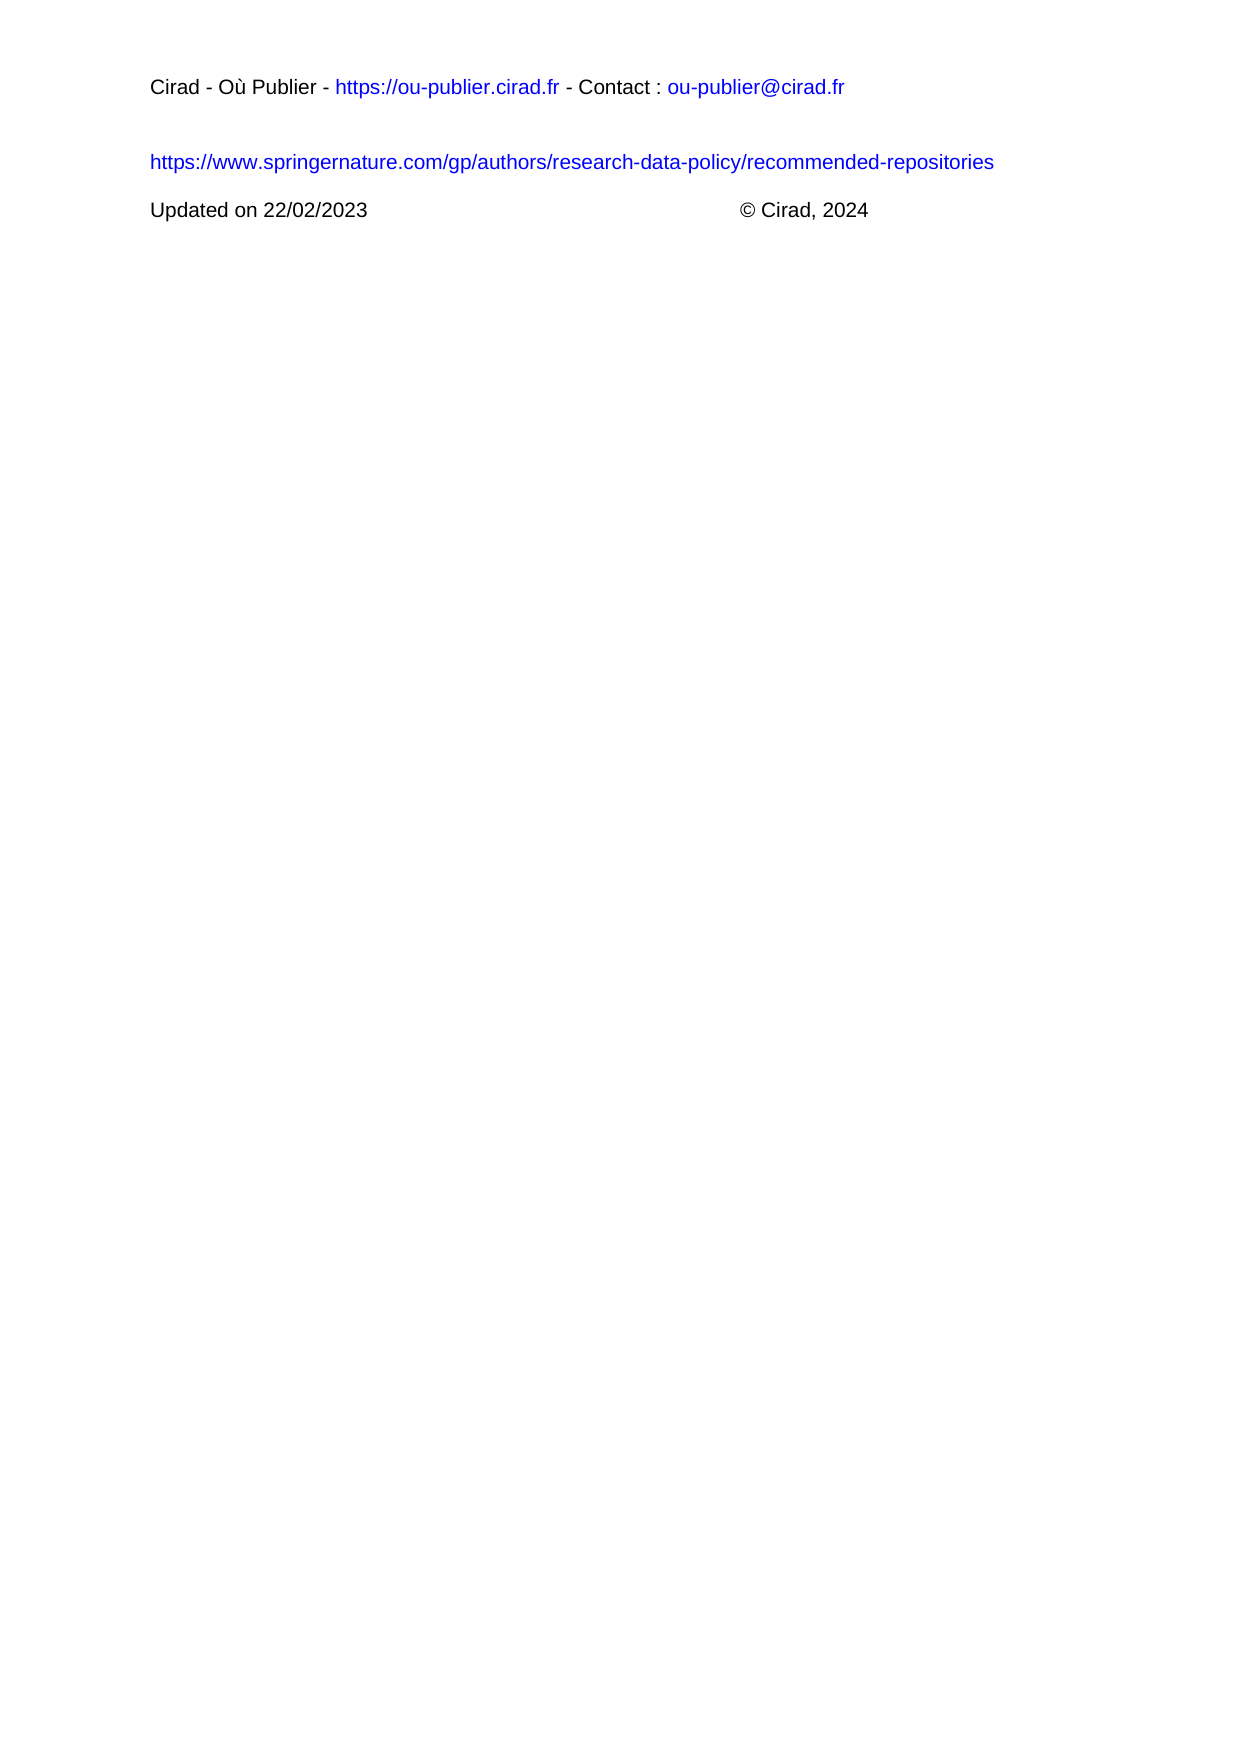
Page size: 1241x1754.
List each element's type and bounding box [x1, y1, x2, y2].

text [150, 150, 1090, 222]
